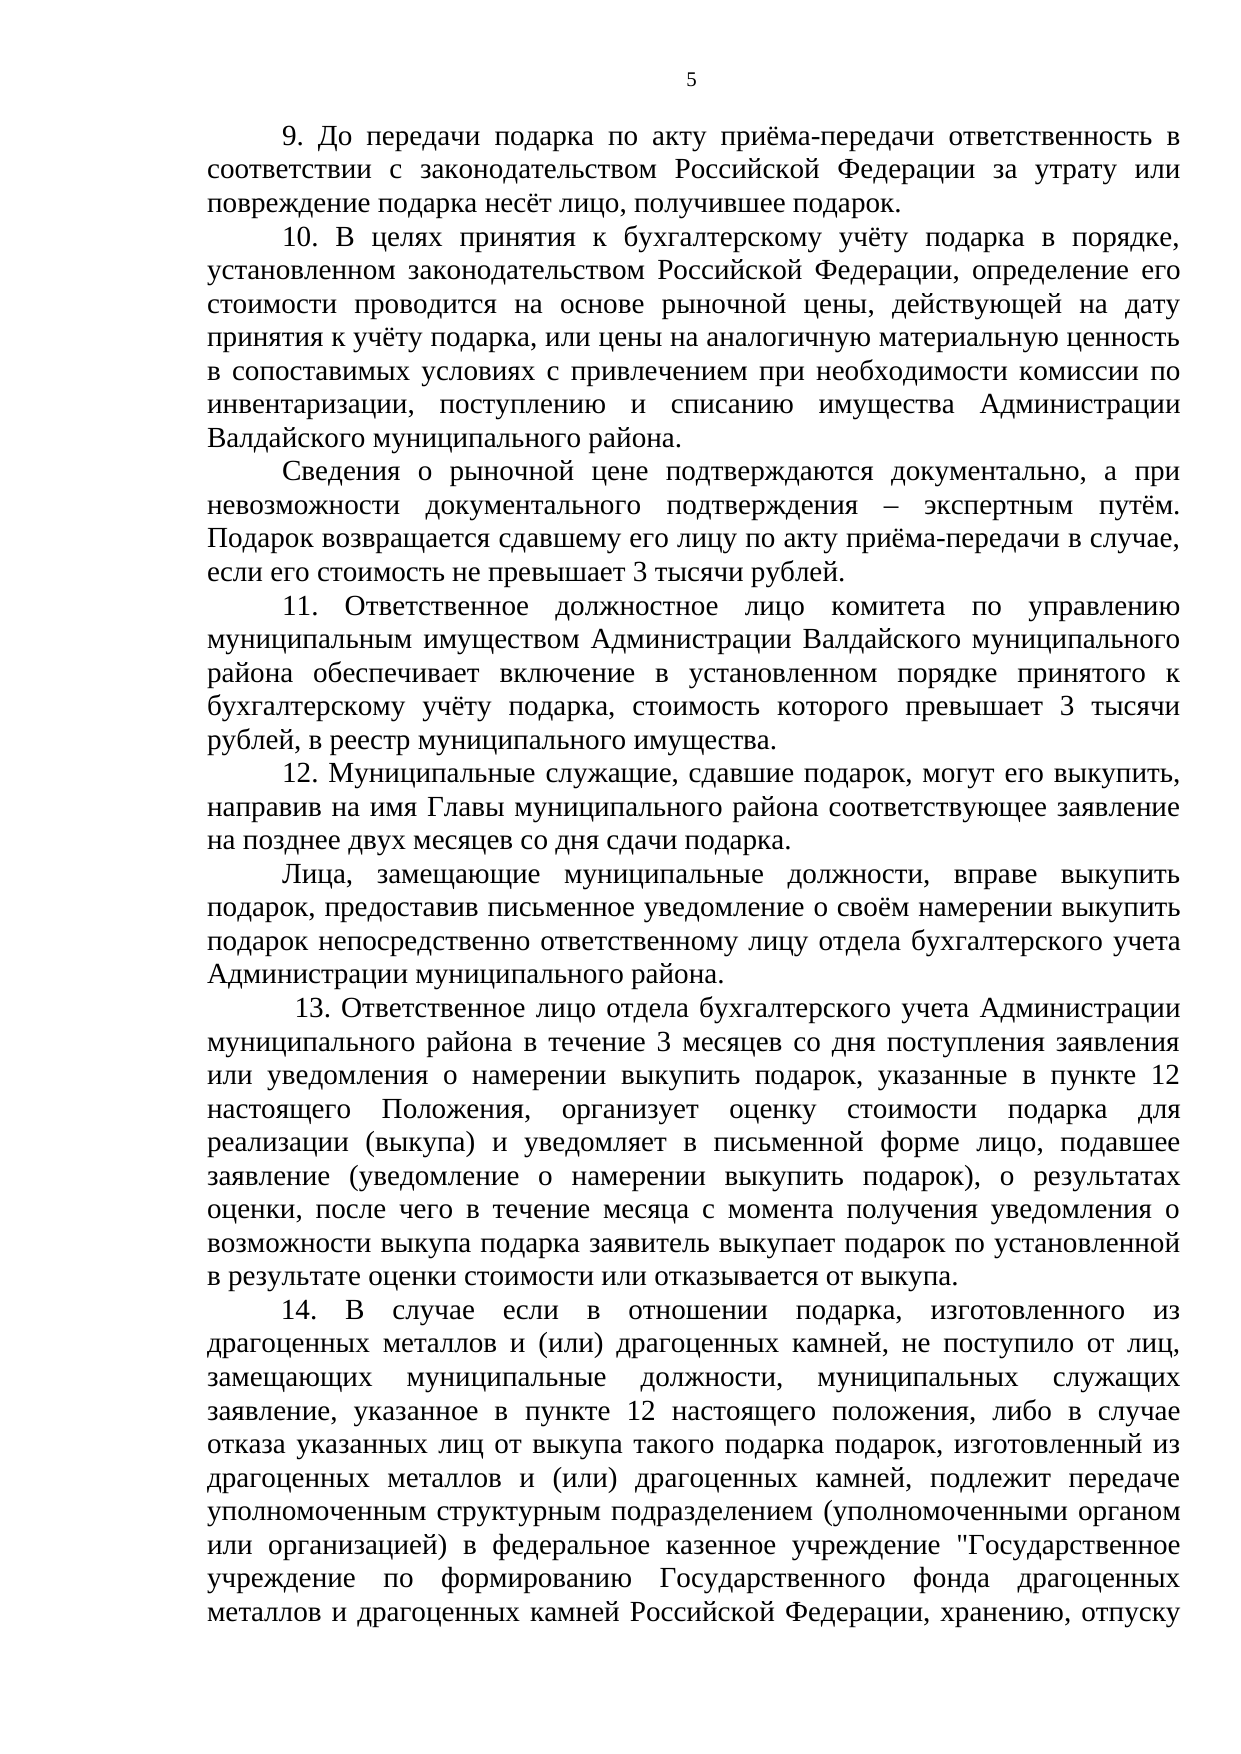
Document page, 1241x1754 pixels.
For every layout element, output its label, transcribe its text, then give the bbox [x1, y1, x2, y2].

text 10. В целях принятия к бухгалтерскому учёту подарка в порядке, установленном законодательством Российской Федерации, определение его стоимости проводится на основе рыночной цены, действующей на дату принятия к учёту подарка, или цены на аналогичную материальную ценность в сопоставимых условиях с привлечением при необходимости комиссии по инвентаризации, поступлению и списанию имущества Администрации Валдайского муниципального района. [207, 219, 1181, 453]
text 11. Ответственное должностное лицо комитета по управлению муниципальным имуществом Администрации Валдайского муниципального района обеспечивает включение в установленном порядке принятого к бухгалтерскому учёту подарка, стоимость которого превышает 3 тысячи рублей, в реестр муниципального имущества. [207, 588, 1181, 755]
text Лица, замещающие муниципальные должности, вправе выкупить подарок, предоставив письменное уведомление о своём намерении выкупить подарок непосредственно ответственному лицу отдела бухгалтерского учета Администрации муниципального района. [207, 856, 1181, 990]
text 9. До передачи подарка по акту приёма-передачи ответственность в соответствии с законодательством Российской Федерации за утрату или повреждение подарка несёт лицо, получившее подарок. [207, 118, 1181, 219]
text 13. Ответственное лицо отдела бухгалтерского учета Администрации муниципального района в течение 3 месяцев со дня поступления заявления или уведомления о намерении выкупить подарок, указанные в пункте 12 настоящего Положения, организует оценку стоимости подарка для реализации (выкупа) и уведомляет в письменной форме лицо, подавшее заявление (уведомление о намерении выкупить подарок), о результатах оценки, после чего в течение месяца с момента получения уведомления о возможности выкупа подарка заявитель выкупает подарок по установленной в результате оценки стоимости или отказывается от выкупа. [207, 990, 1181, 1292]
text 12. Муниципальные служащие, сдавшие подарок, могут его выкупить, направив на имя Главы муниципального района соответствующее заявление на позднее двух месяцев со дня сдачи подарка. [207, 755, 1181, 856]
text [207, 1292, 1181, 1627]
text Сведения о рыночной цене подтверждаются документально, а при невозможности документального подтверждения – экспертным путём. Подарок возвращается сдавшему его лицу по акту приёма-передачи в случае, если его стоимость не превышает 3 тысячи рублей. [207, 453, 1181, 588]
